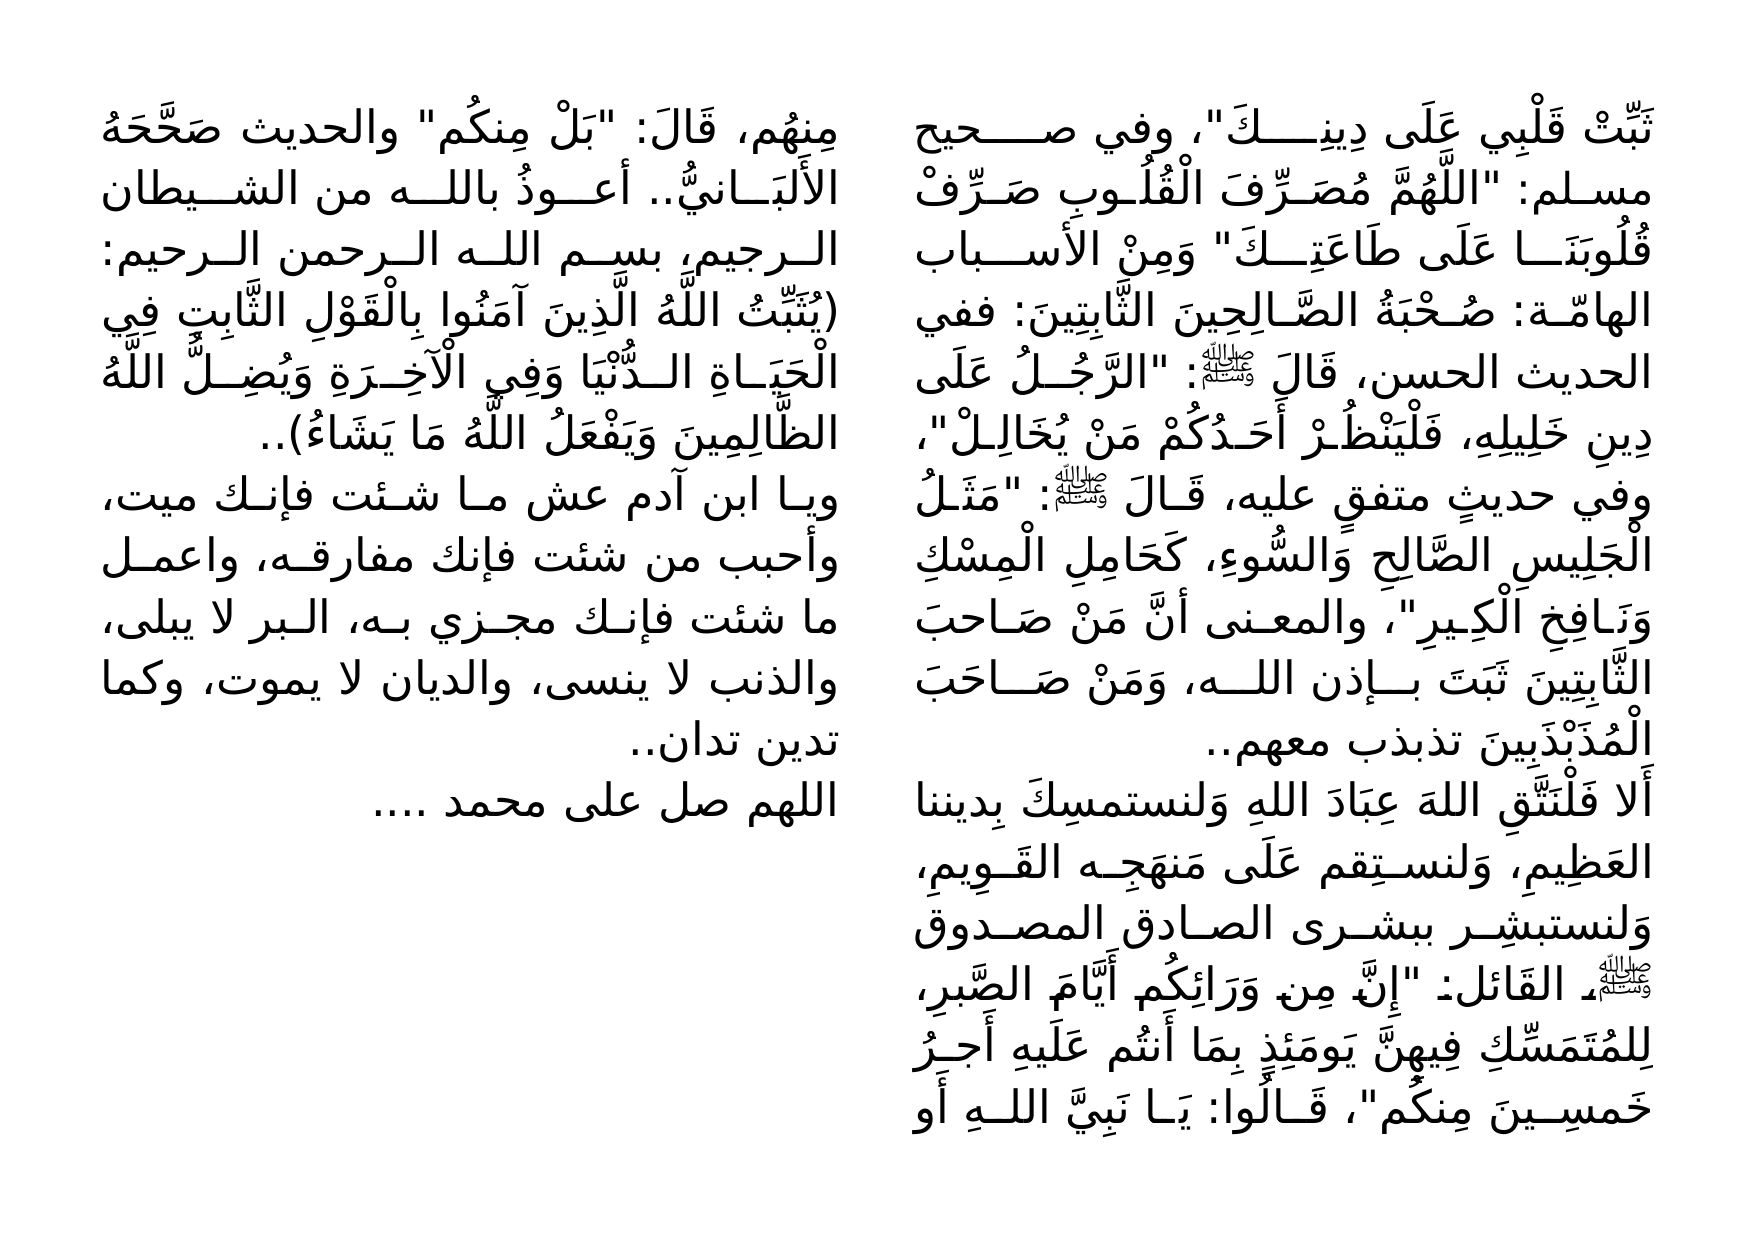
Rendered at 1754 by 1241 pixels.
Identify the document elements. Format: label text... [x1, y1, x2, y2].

text ويا ابن آدم عش ما شئت فإنك ميت، وأحبب من شئت فإنك مفارقه، واعمل ما شئت فإنك مجزي به، البر لا يبلى، والذنب لا ينسى، والديان لا يموت، وكما تدين تدان.. [100, 468, 840, 766]
text أَلا فَلْنَتَّقِ اللهَ عِبَادَ اللهِ وَلنستمسِكَ بِديننا العَظِيمِ، وَلنستِقم عَلَى مَنهَجِه القَوِيمِ، وَلنستبشِر ببشرى الصادق المصدوق ﷺ، القَائل: "إِنَّ مِن وَرَائِكُم أَيَّامَ الصَّبرِ، لِلمُتَمَسِّكِ فِيهِنَّ يَومَئِذٍ بِمَا أَنتُم عَلَيهِ أَجرُ خَمسِينَ مِنكُم"، قَالُوا: يَا نَبِيَّ اللهِ أَو مِنهُم، قَالَ: "بَلْ مِنكُم" والحديث صَحَّحَهُ الأَلبَانيُّ.. أعوذُ بالله من الشيطان الرجيم، بسم الله الرحمن الرحيم: (يُثَبِّتُ اللَّهُ الَّذِينَ آمَنُوا بِالْقَوْلِ الثَّابِتِ فِي الْحَيَاةِ الدُّنْيَا وَفِي الْآخِرَةِ وَيُضِلُّ اللَّهُ الظَّالِمِينَ وَيَفْعَلُ اللَّهُ مَا يَشَاءُ).. [100, 100, 840, 460]
text أَلا فَلْنَتَّقِ اللهَ عِبَادَ اللهِ وَلنستمسِكَ بِديننا العَظِيمِ، وَلنستِقم عَلَى مَنهَجِه القَوِيمِ، وَلنستبشِر ببشرى الصادق المصدوق ﷺ، القَائل: "إِنَّ مِن وَرَائِكُم أَيَّامَ الصَّبرِ، لِلمُتَمَسِّكِ فِيهِنَّ يَومَئِذٍ بِمَا أَنتُم عَلَيهِ أَجرُ خَمسِينَ مِنكُم"، قَالُوا: يَا نَبِيَّ اللهِ أَو مِنهُم، قَالَ: "بَلْ مِنكُم" والحديث صَحَّحَهُ الأَلبَانيُّ.. أعوذُ بالله من الشيطان الرجيم، بسم الله الرحمن الرحيم: (يُثَبِّتُ اللَّهُ الَّذِينَ آمَنُوا بِالْقَوْلِ الثَّابِتِ فِي الْحَيَاةِ الدُّنْيَا وَفِي الْآخِرَةِ وَيُضِلُّ اللَّهُ الظَّالِمِينَ وَيَفْعَلُ اللَّهُ مَا يَشَاءُ).. [914, 774, 1653, 1134]
text اللهم صل على محمد .... [100, 774, 840, 827]
